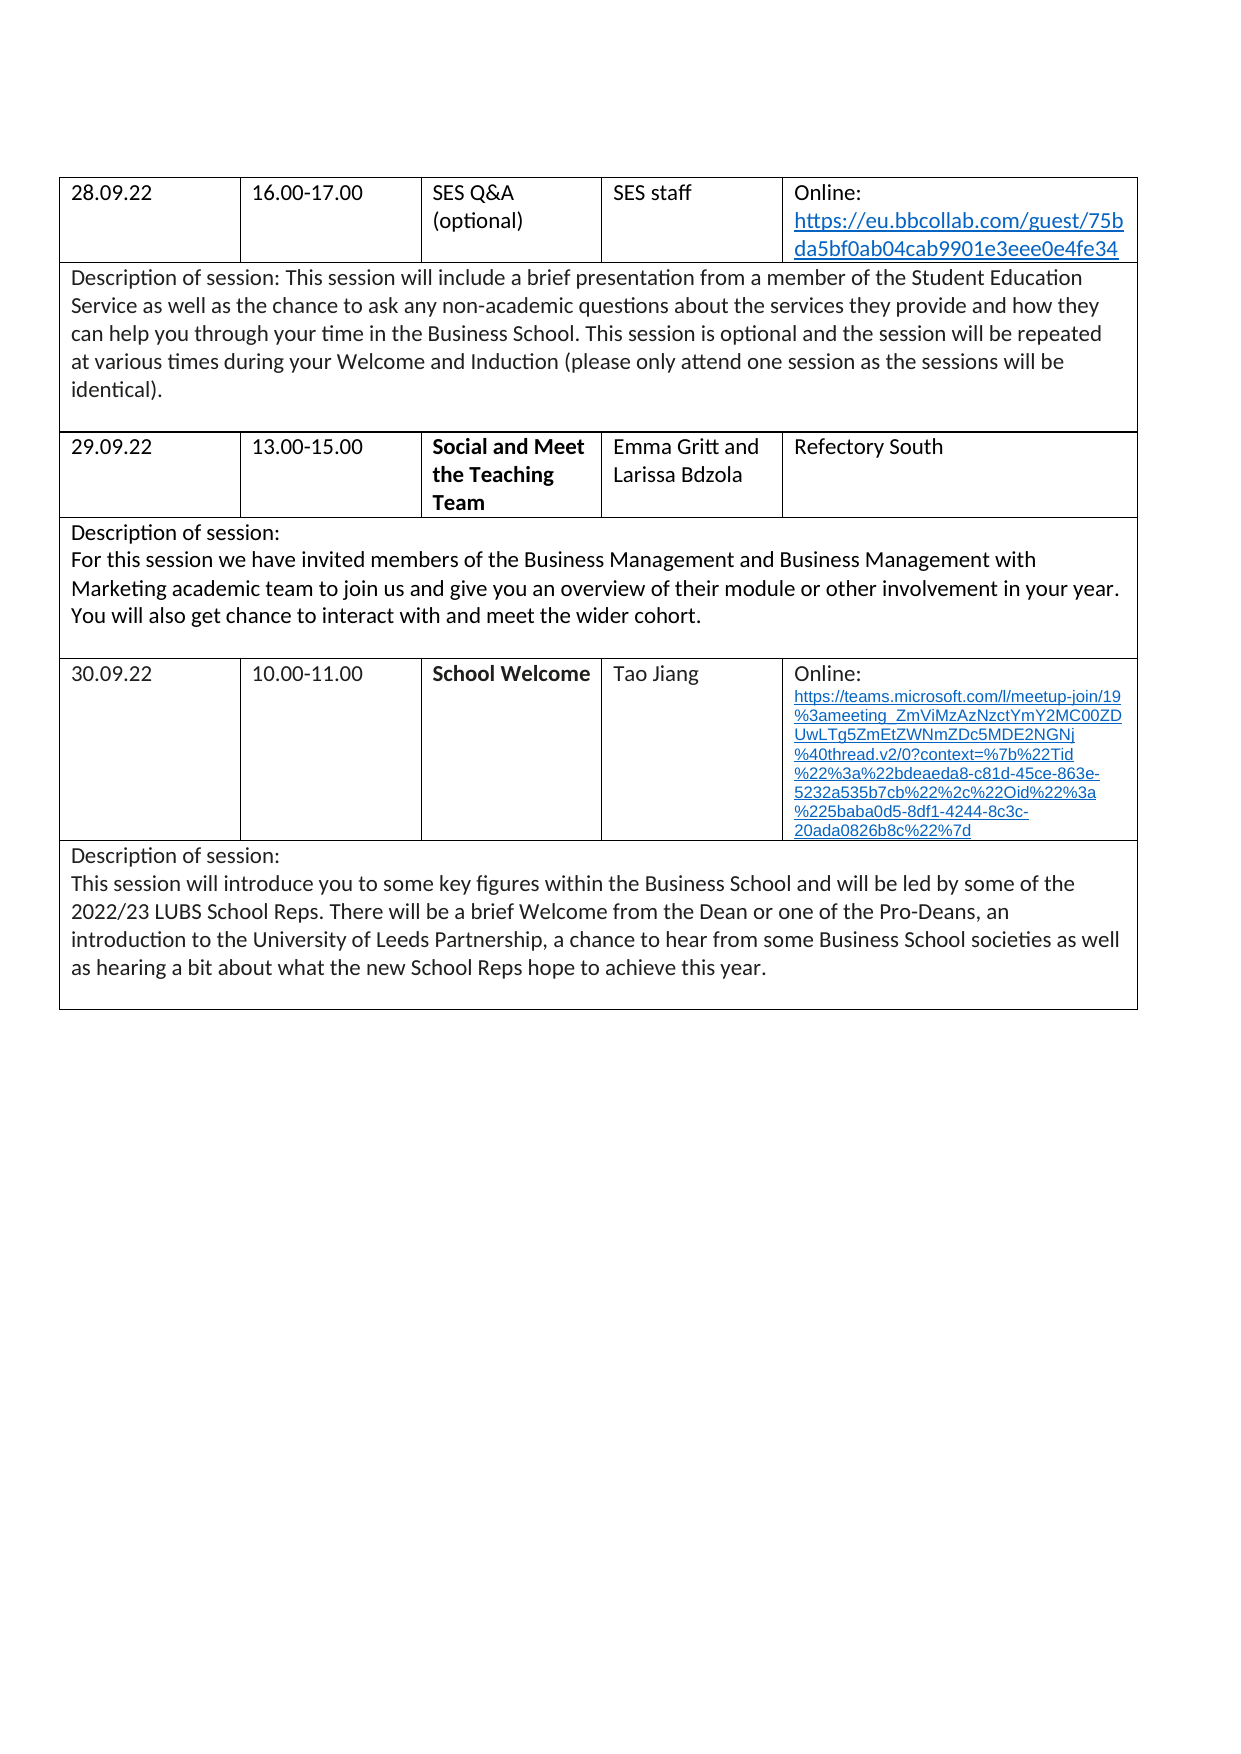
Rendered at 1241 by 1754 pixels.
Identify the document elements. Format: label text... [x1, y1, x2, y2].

table_cell 16.00-17.00 [241, 178, 421, 262]
table_cell 28.09.22 [60, 178, 240, 262]
table_cell Tao Jiang [602, 659, 782, 840]
table_cell Description of session: For this session we have invited members of the Business Management and Business Management with Marketing academic team to join us and give you an overview of their module or other involvement in your year. You will also get chance to interact with and meet the wider cohort. [60, 518, 1137, 658]
table_cell School Welcome [422, 659, 601, 840]
table_cell Description of session: This session will include a brief presentation from a member of the Student Education Service as well as the chance to ask any non-academic questions about the services they provide and how they can help you through your time in the Business School. This session is optional and the session will be repeated at various times during your Welcome and Induction (please only attend one session as the sessions will be identical). [60, 263, 1137, 431]
table_cell Emma Gritt and Larissa Bdzola [602, 433, 782, 517]
table_cell Refectory South [783, 433, 1137, 517]
table_cell 13.00-15.00 [241, 433, 421, 517]
table_cell Description of session: This session will introduce you to some key figures within the Business School and will be led by some of the 2022/23 LUBS School Reps. There will be a brief Welcome from the Dean or one of the Pro-Deans, an introduction to the University of Leeds Partnership, a chance to hear from some Business School societies as well as hearing a bit about what the new School Reps hope to achieve this year. [60, 841, 1137, 1009]
table_cell Online: https://teams.microsoft.com/l/meetup-join/19%3ameeting_ZmViMzAzNzctYmY2MC00ZDUwLTg5ZmEtZWNmZDc5MDE2NGNj%40thread.v2/0?context=%7b%22Tid%22%3a%22bdeaeda8-c81d-45ce-863e-5232a535b7cb%22%2c%22Oid%22%3a%225baba0d5-8df1-4244-8c3c-20ada0826b8c%22%7d [783, 659, 1137, 840]
table_cell Online: https://eu.bbcollab.com/guest/75bda5bf0ab04cab9901e3eee0e4fe34 [783, 178, 1137, 262]
table_cell 29.09.22 [60, 433, 240, 517]
table_cell SES staff [602, 178, 782, 262]
table_cell Social and Meet the Teaching Team [422, 433, 601, 517]
table_cell 30.09.22 [60, 659, 240, 840]
table_cell 10.00-11.00 [241, 659, 421, 840]
table_cell SES Q&A (optional) [422, 178, 601, 262]
